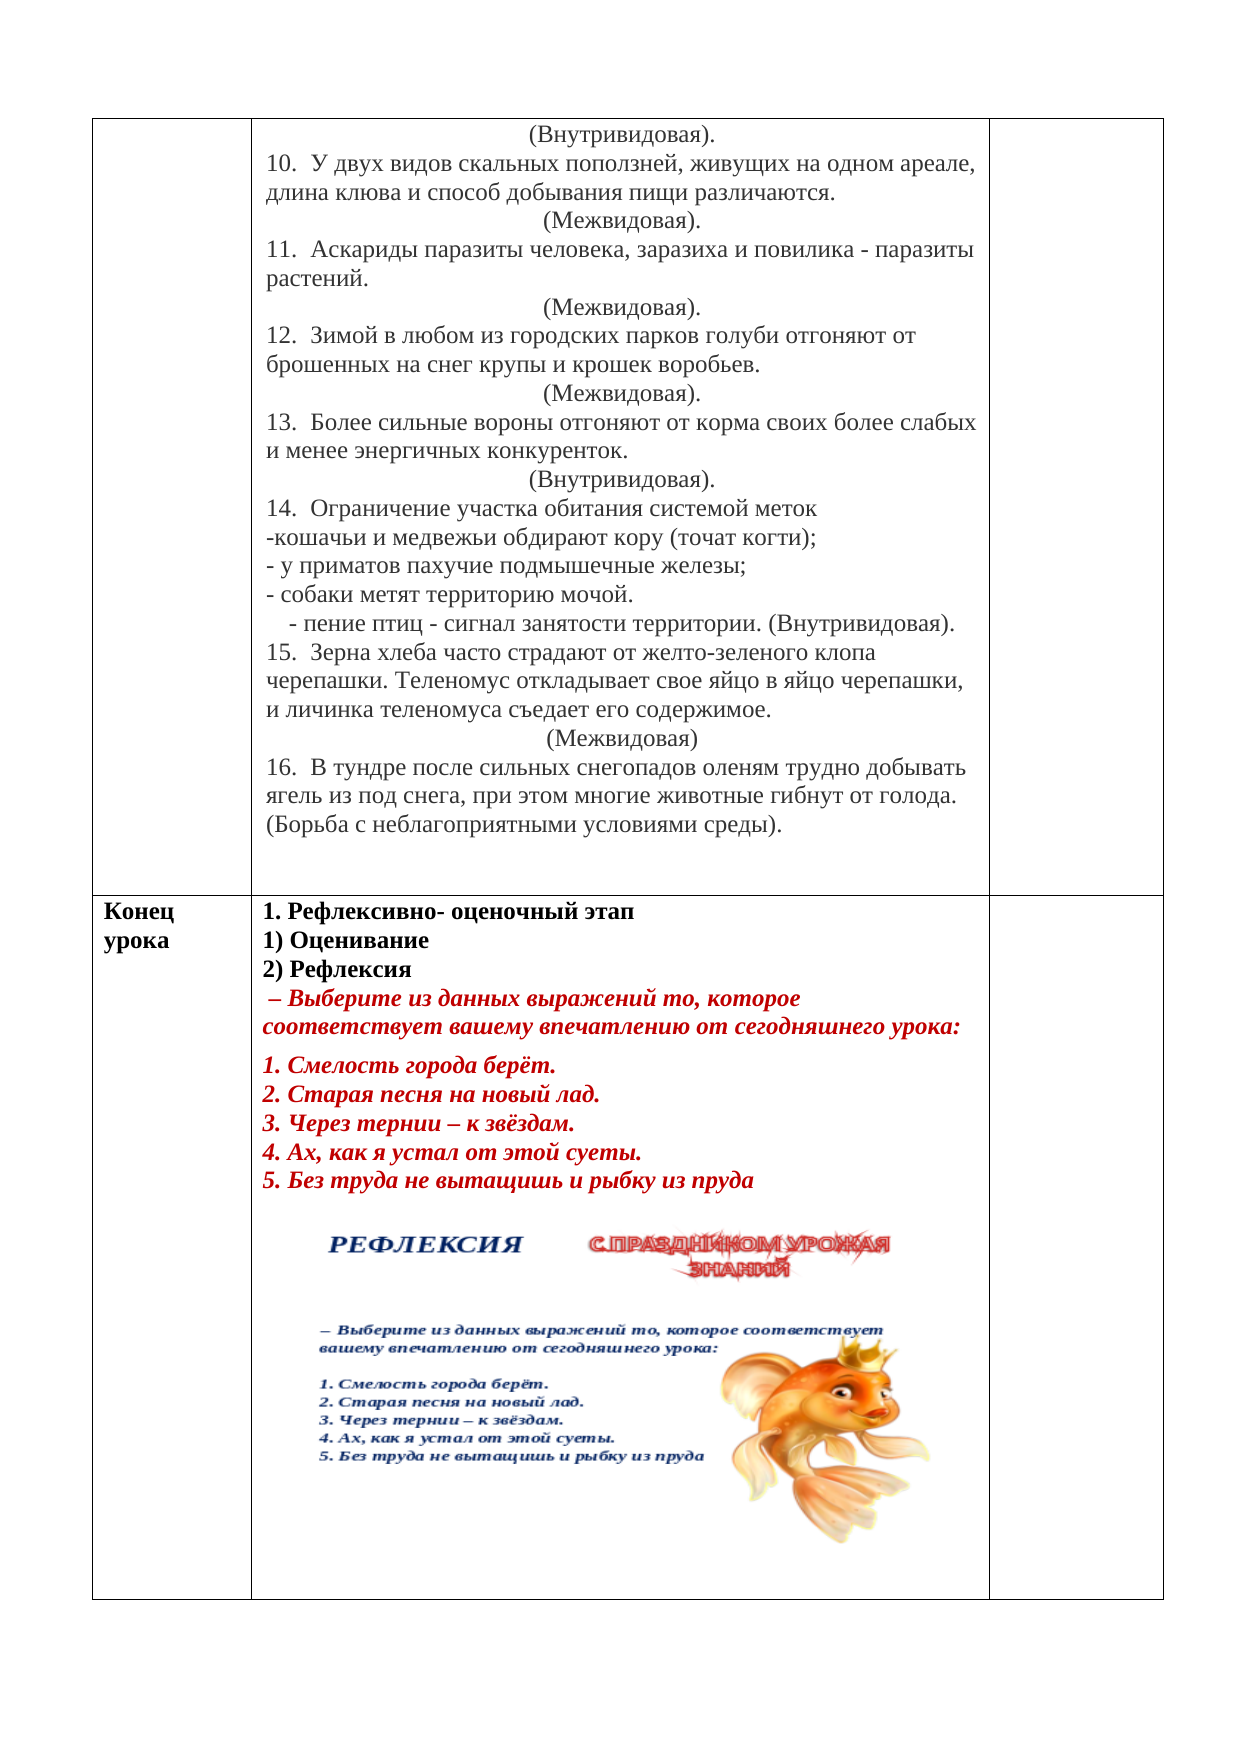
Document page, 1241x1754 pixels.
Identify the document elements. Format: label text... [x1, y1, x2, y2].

table_cell 1. Рефлексивно- оценочный этап 1) Оценивание 2) Рефлексия – Выберите из данных выражений то, которое соответствует вашему впечатлению от сегодняшнего урока: 1. Смелость города берёт. 2. Старая песня на новый лад. 3. Через тернии – к звёздам. 4. Ах, как я устал от этой суеты. 5. Без труда не вытащишь и рыбку из пруда [252, 896, 989, 1599]
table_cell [990, 119, 1163, 895]
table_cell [252, 119, 989, 895]
table_cell [990, 896, 1163, 1599]
table_cell Конец урока [93, 896, 251, 1599]
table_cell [93, 119, 251, 895]
